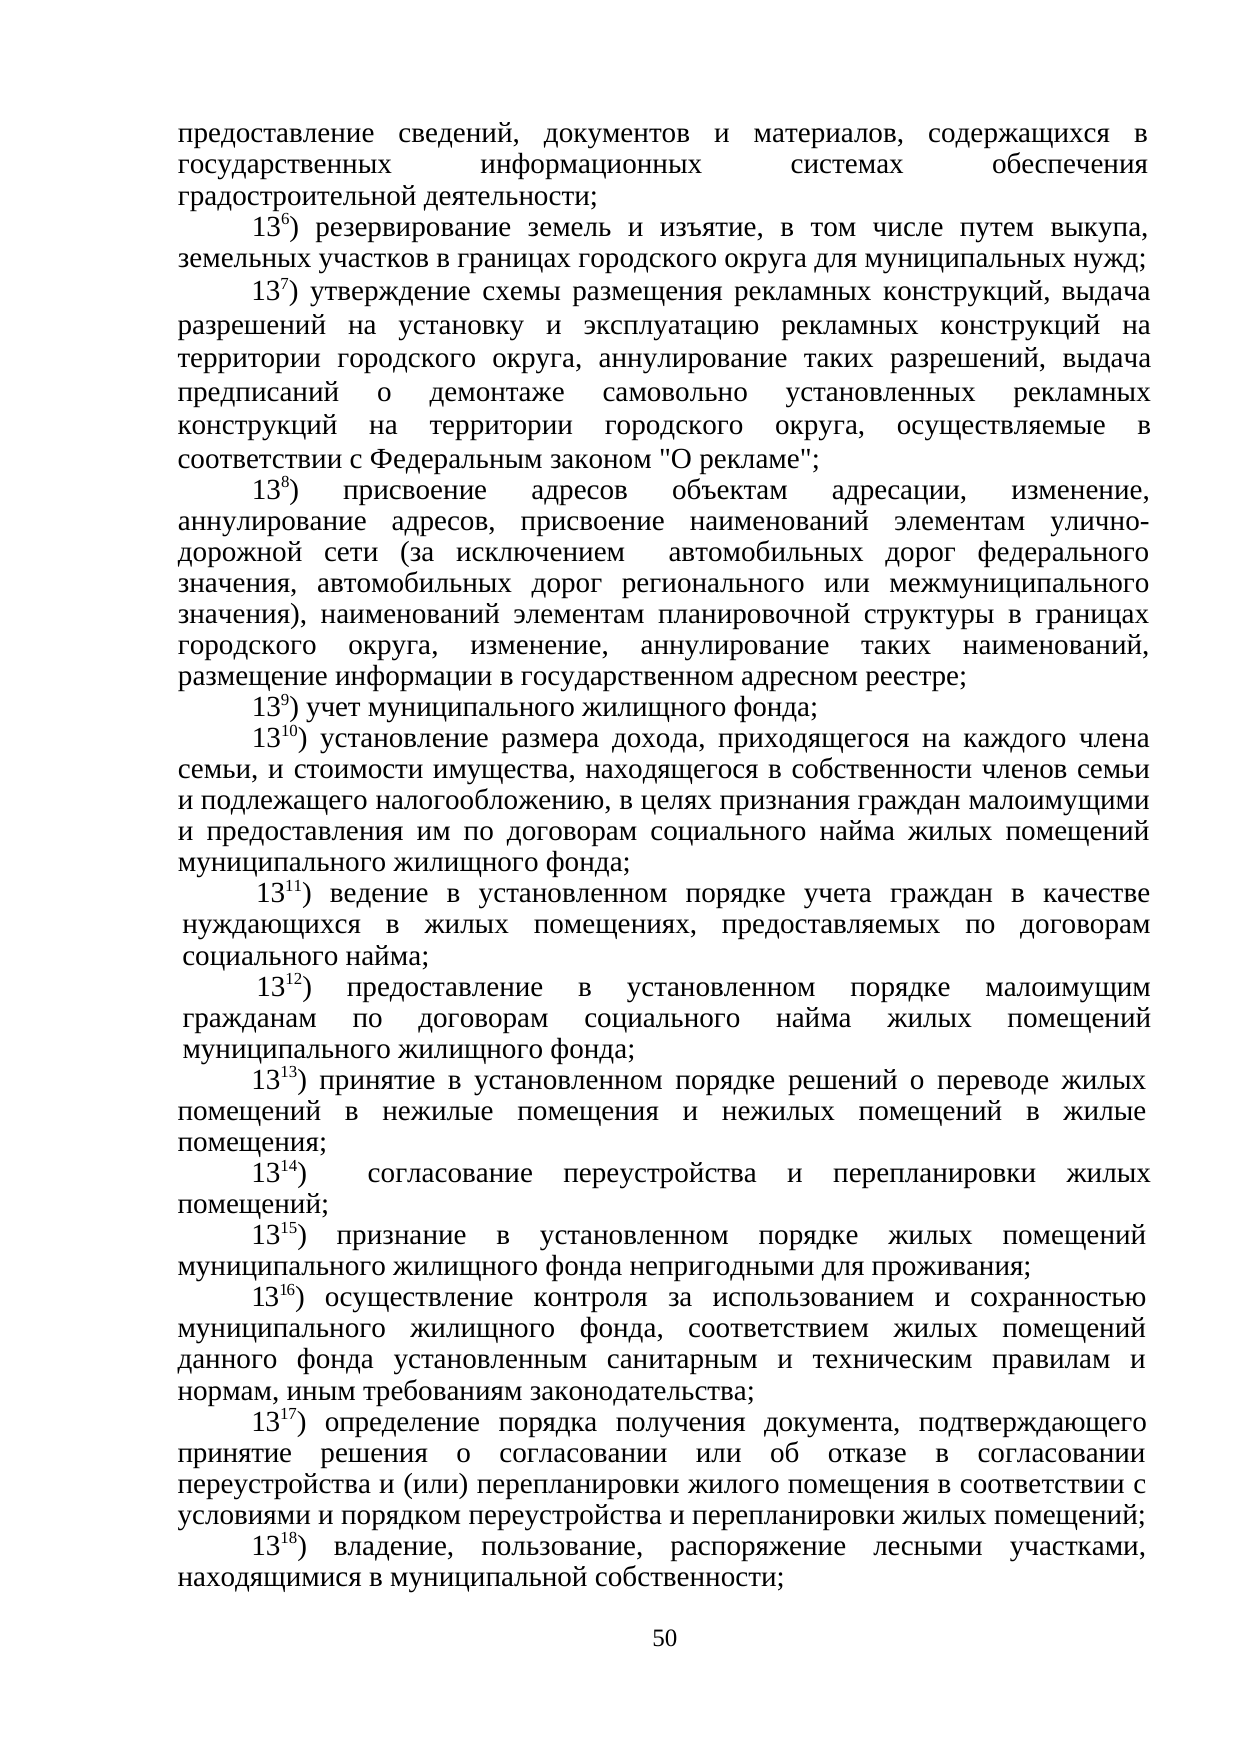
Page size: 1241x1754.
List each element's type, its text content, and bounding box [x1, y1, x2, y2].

text 1313) принятие в установленном порядке решений о переводе жилых помещений в нежилые помещения и нежилых помещений в жилые помещения; [177, 1064, 1147, 1158]
text 137) утверждение схемы размещения рекламных конструкций, выдача разрешений на установку и эксплуатацию рекламных конструкций на территории городского округа, аннулирование таких разрешений, выдача предписаний о демонтаже самовольно установленных рекламных конструкций на территории городского округа, осуществляемые в соответствии с Федеральным законом "О рекламе"; [177, 273, 1152, 474]
text 1318) владение, пользование, распоряжение лесными участками, находящимися в муниципальной собственности; [177, 1530, 1146, 1592]
text 138) присвоение адресов объектам адресации, изменение, аннулирование адресов, присвоение наименований элементам улично-дорожной сети (за исключением автомобильных дорог федерального значения, автомобильных дорог регионального или межмуниципального значения), наименований элементам планировочной структуры в границах городского округа, изменение, аннулирование таких наименований, размещение информации в государственном адресном реестре; [178, 474, 1150, 692]
text 139) учет муниципального жилищного фонда; [178, 692, 1152, 723]
text 1311) ведение в установленном порядке учета граждан в качестве нуждающихся в жилых помещениях, предоставляемых по договорам социального найма; [182, 878, 1151, 971]
text 1315) признание в установленном порядке жилых помещений муниципального жилищного фонда непригодными для проживания; [177, 1220, 1147, 1282]
text 136) резервирование земель и изъятие, в том числе путем выкупа, земельных участков в границах городского округа для муниципальных нужд; [178, 211, 1150, 273]
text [178, 118, 1149, 211]
text 1314) согласование переустройства и перепланировки жилых помещений; [177, 1158, 1152, 1220]
text 1310) установление размера дохода, приходящегося на каждого члена семьи, и стоимости имущества, находящегося в собственности членов семьи и подлежащего налогообложению, в целях признания граждан малоимущими и предоставления им по договорам социального найма жилых помещений муниципального жилищного фонда; [178, 723, 1151, 878]
text 1316) осуществление контроля за использованием и сохранностью муниципального жилищного фонда, соответствием жилых помещений данного фонда установленным санитарным и техническим правилам и нормам, иным требованиям законодательства; [177, 1282, 1147, 1406]
text 1312) предоставление в установленном порядке малоимущим гражданам по договорам социального найма жилых помещений муниципального жилищного фонда; [182, 971, 1152, 1064]
text 1317) определение порядка получения документа, подтверждающего принятие решения о согласовании или об отказе в согласовании переустройства и (или) перепланировки жилого помещения в соответствии с условиями и порядком переустройства и перепланировки жилых помещений; [177, 1406, 1147, 1530]
